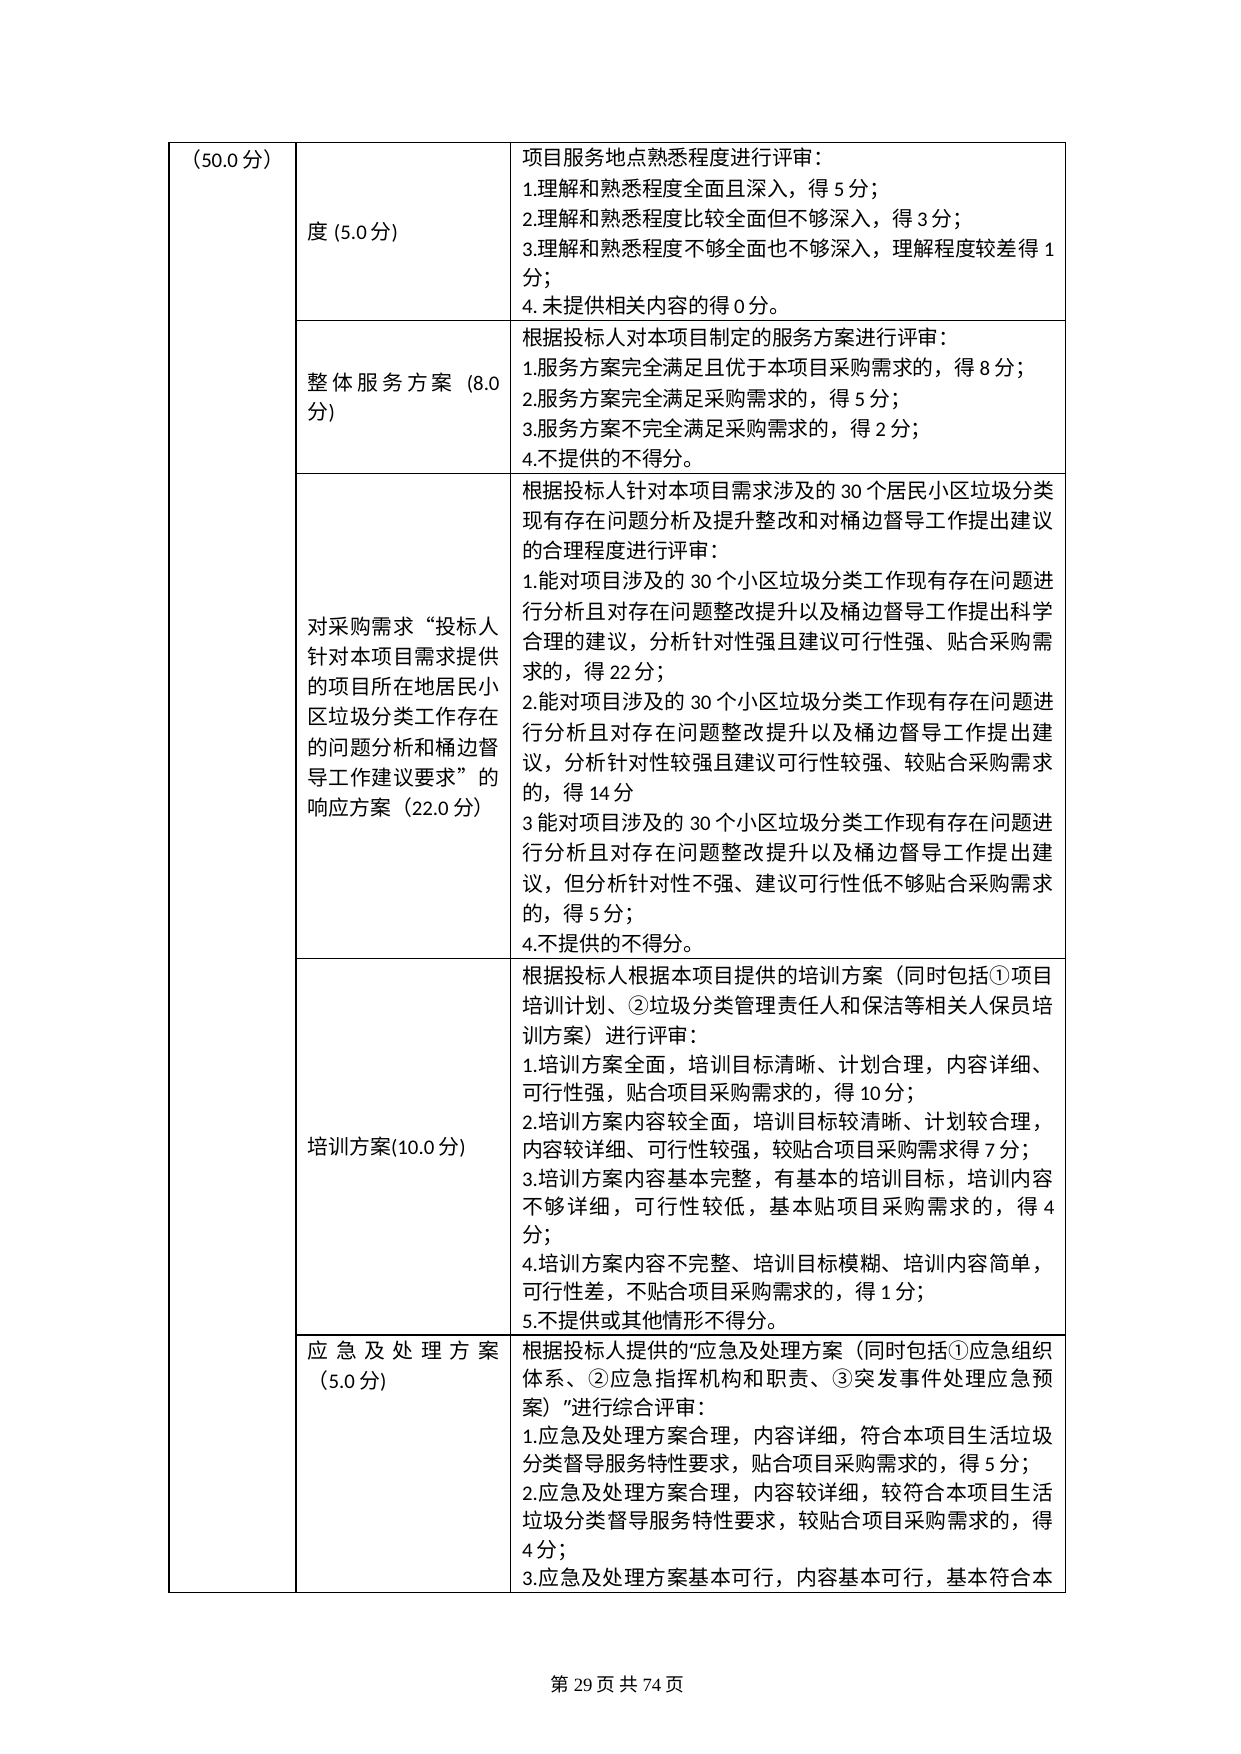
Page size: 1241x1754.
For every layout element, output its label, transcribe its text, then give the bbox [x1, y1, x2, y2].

table_cell 对项目理解、熟悉程度 (5.0分) [297, 143, 510, 319]
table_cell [511, 143, 1065, 319]
table_cell 根据投标人针对本项目需求涉及的30个居民小区垃圾分类现有存在问题分析及提升整改和对桶边督导工作提出建议的合理程度进行评审： 1.能对项目涉及的30个小区垃圾分类工作现有存在问题进行分析且对存在问题整改提升以及桶边督导工作提出科学合理的建议，分析针对性强且建议可行性强、贴合采购需求的，得22分； 2.能对项目涉及的30个小区垃圾分类工作现有存在问题进行分析且对存在问题整改提升以及桶边督导工作提出建议，分析针对性较强且建议可行性较强、较贴合采购需求的，得14分 3能对项目涉及的30个小区垃圾分类工作现有存在问题进行分析且对存在问题整改提升以及桶边督导工作提出建议，但分析针对性不强、建议可行性低不够贴合采购需求的，得5分； 4.不提供的不得分。 [511, 474, 1065, 957]
table_cell 整体服务方案 (8.0分) [297, 321, 510, 472]
table_cell 根据投标人根据本项目提供的培训方案（同时包括①项目培训计划、②垃圾分类管理责任人和保洁等相关人保员培训方案）进行评审： 1.培训方案全面，培训目标清晰、计划合理，内容详细、可行性强，贴合项目采购需求的，得10分； 2.培训方案内容较全面，培训目标较清晰、计划较合理，内容较详细、可行性较强，较贴合项目采购需求得7分； 3.培训方案内容基本完整，有基本的培训目标，培训内容不够详细，可行性较低，基本贴项目采购需求的，得4分； 4.培训方案内容不完整、培训目标模糊、培训内容简单，可行性差，不贴合项目采购需求的，得1分； 5.不提供或其他情形不得分。 [511, 959, 1065, 1334]
table_cell 技术部分（50.0分） [170, 143, 295, 1592]
table_cell 根据投标人对本项目制定的服务方案进行评审： 1.服务方案完全满足且优于本项目采购需求的，得8分； 2.服务方案完全满足采购需求的，得5分； 3.服务方案不完全满足采购需求的，得2分； 4.不提供的不得分。 [511, 321, 1065, 472]
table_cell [511, 1336, 1065, 1592]
table_cell 应急及处理方案 （5.0分) [297, 1336, 510, 1592]
table_cell 培训方案(10.0分) [297, 959, 510, 1334]
table_cell 对采购需求“投标人针对本项目需求提供的项目所在地居民小区垃圾分类工作存在的问题分析和桶边督导工作建议要求”的响应方案（22.0分） [297, 474, 510, 957]
